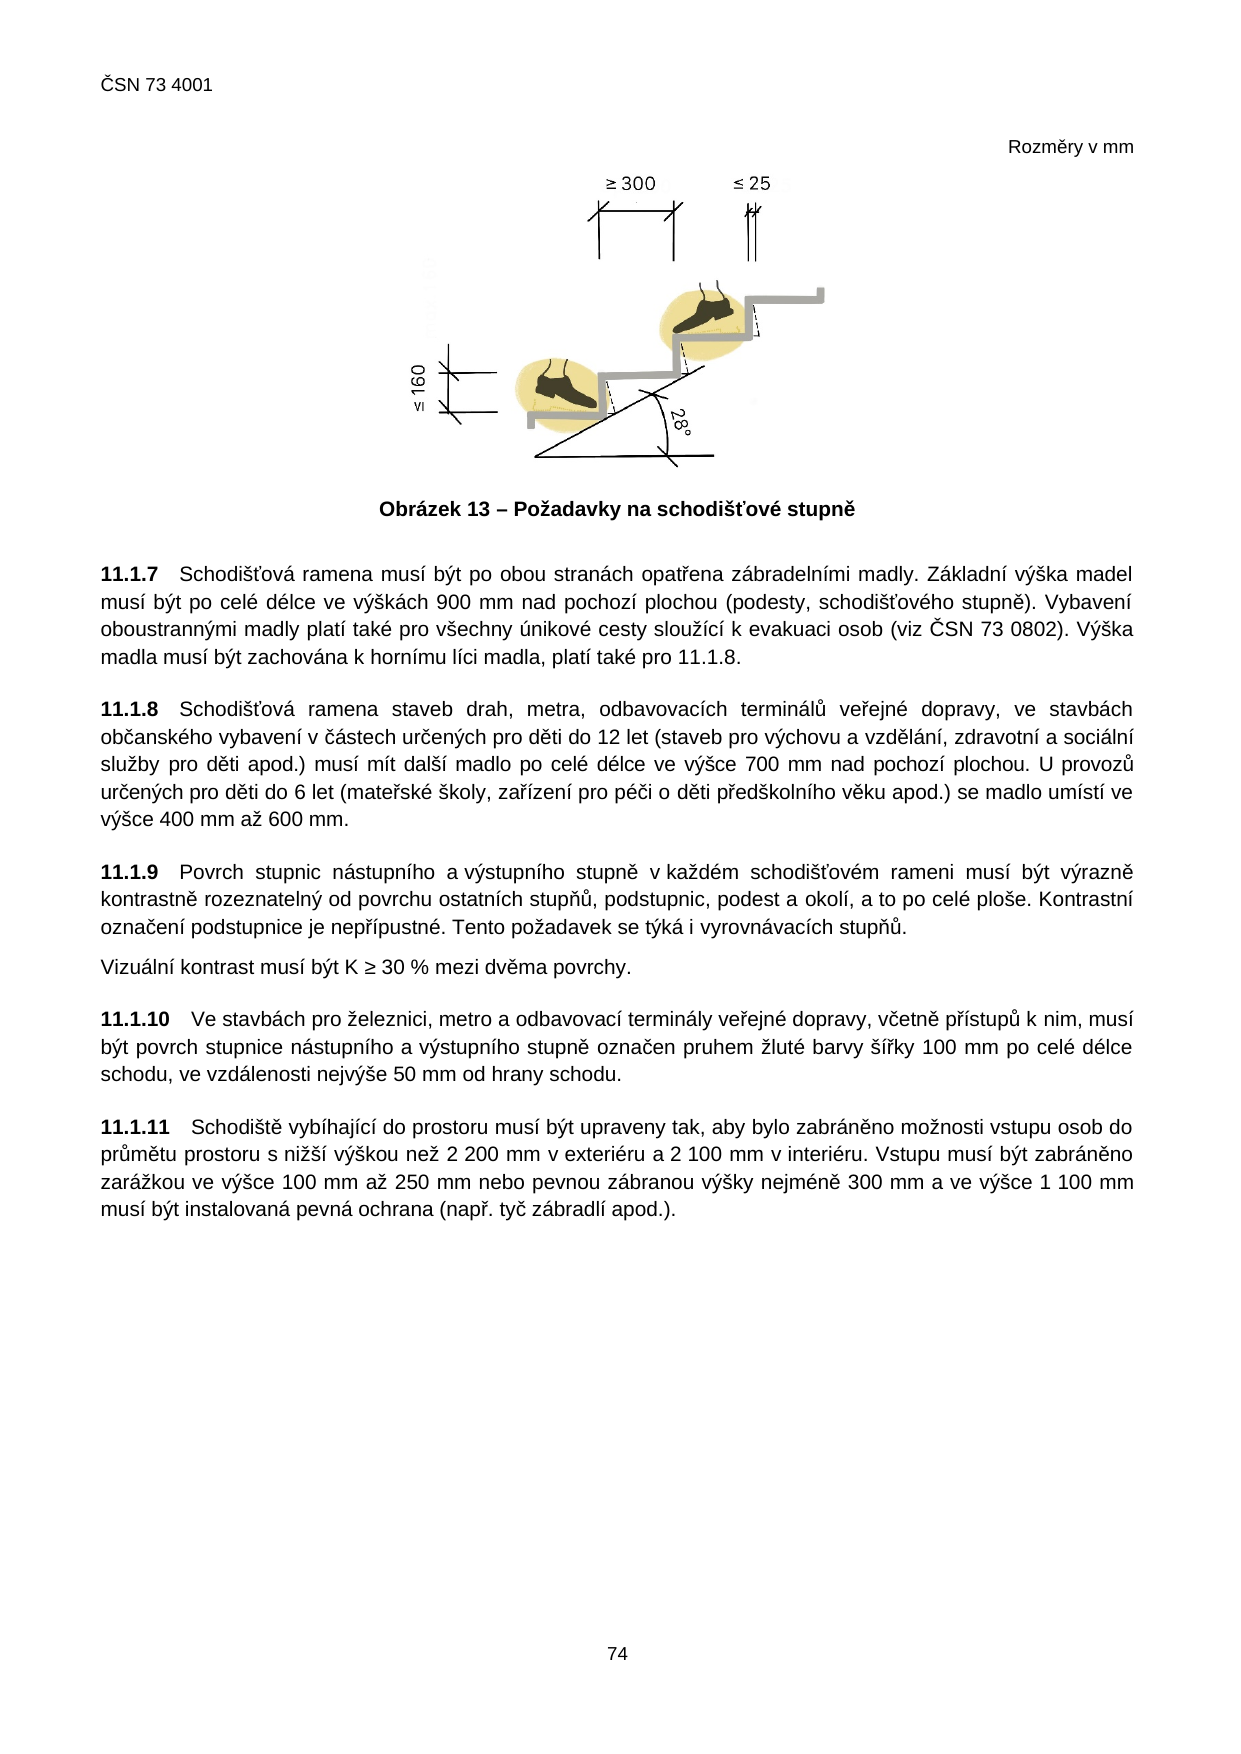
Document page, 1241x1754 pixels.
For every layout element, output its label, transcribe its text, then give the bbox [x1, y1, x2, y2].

text 11.1.7 Schodišťová ramena musí být po obou stranách opatřena zábradelními madly. Základní výška madel musí být po celé délce ve výškách 900 mm nad pochozí plochou (podesty, schodišťového stupně). Vybavení oboustrannými madly platí také pro všechny únikové cesty sloužící k evakuaci osob (viz ČSN 73 0802). Výška madla musí být zachována k hornímu líci madla, platí také pro 11.1.8. [100, 562, 1134, 669]
text 11.1.9 Povrch stupnic nástupního a výstupního stupně v každém schodišťovém rameni musí být výrazně kontrastně rozeznatelný od povrchu ostatních stupňů, podstupnic, podest a okolí, a to po celé ploše. Kontrastní označení podstupnice je nepřípustné. Tento požadavek se týká i vyrovnávacích stupňů. [100, 860, 1134, 939]
text 11.1.8 Schodišťová ramena staveb drah, metra, odbavovacích terminálů veřejné dopravy, ve stavbách občanského vybavení v částech určených pro děti do 12 let (staveb pro výchovu a vzdělání, zdravotní a sociální služby pro děti apod.) musí mít další madlo po celé délce ve výšce 700 mm nad pochozí plochou. U provozů určených pro děti do 6 let (mateřské školy, zařízení pro péči o děti předškolního věku apod.) se madlo umístí ve výšce 400 mm až 600 mm. [100, 697, 1134, 831]
text Obrázek 13 – Požadavky na schodišťové stupně [100, 497, 1134, 521]
picture [408, 173, 826, 469]
text 11.1.11 Schodiště vybíhající do prostoru musí být upraveny tak, aby bylo zabráněno možnosti vstupu osob do průmětu prostoru s nižší výškou než 2 200 mm v exteriéru a 2 100 mm v interiéru. Vstupu musí být zabráněno zarážkou ve výšce 100 mm až 250 mm nebo pevnou zábranou výšky nejméně 300 mm a ve výšce 1 100 mm musí být instalovaná pevná ochrana (např. tyč zábradlí apod.). [100, 1115, 1134, 1221]
text Rozměry v mm [100, 136, 1134, 158]
text Vizuální kontrast musí být K ≥ 30 % mezi dvěma povrchy. [100, 955, 1134, 979]
text 11.1.10 Ve stavbách pro železnici, metro a odbavovací terminály veřejné dopravy, včetně přístupů k nim, musí být povrch stupnice nástupního a výstupního stupně označen pruhem žluté barvy šířky 100 mm po celé délce schodu, ve vzdálenosti nejvýše 50 mm od hrany schodu. [100, 1007, 1134, 1086]
